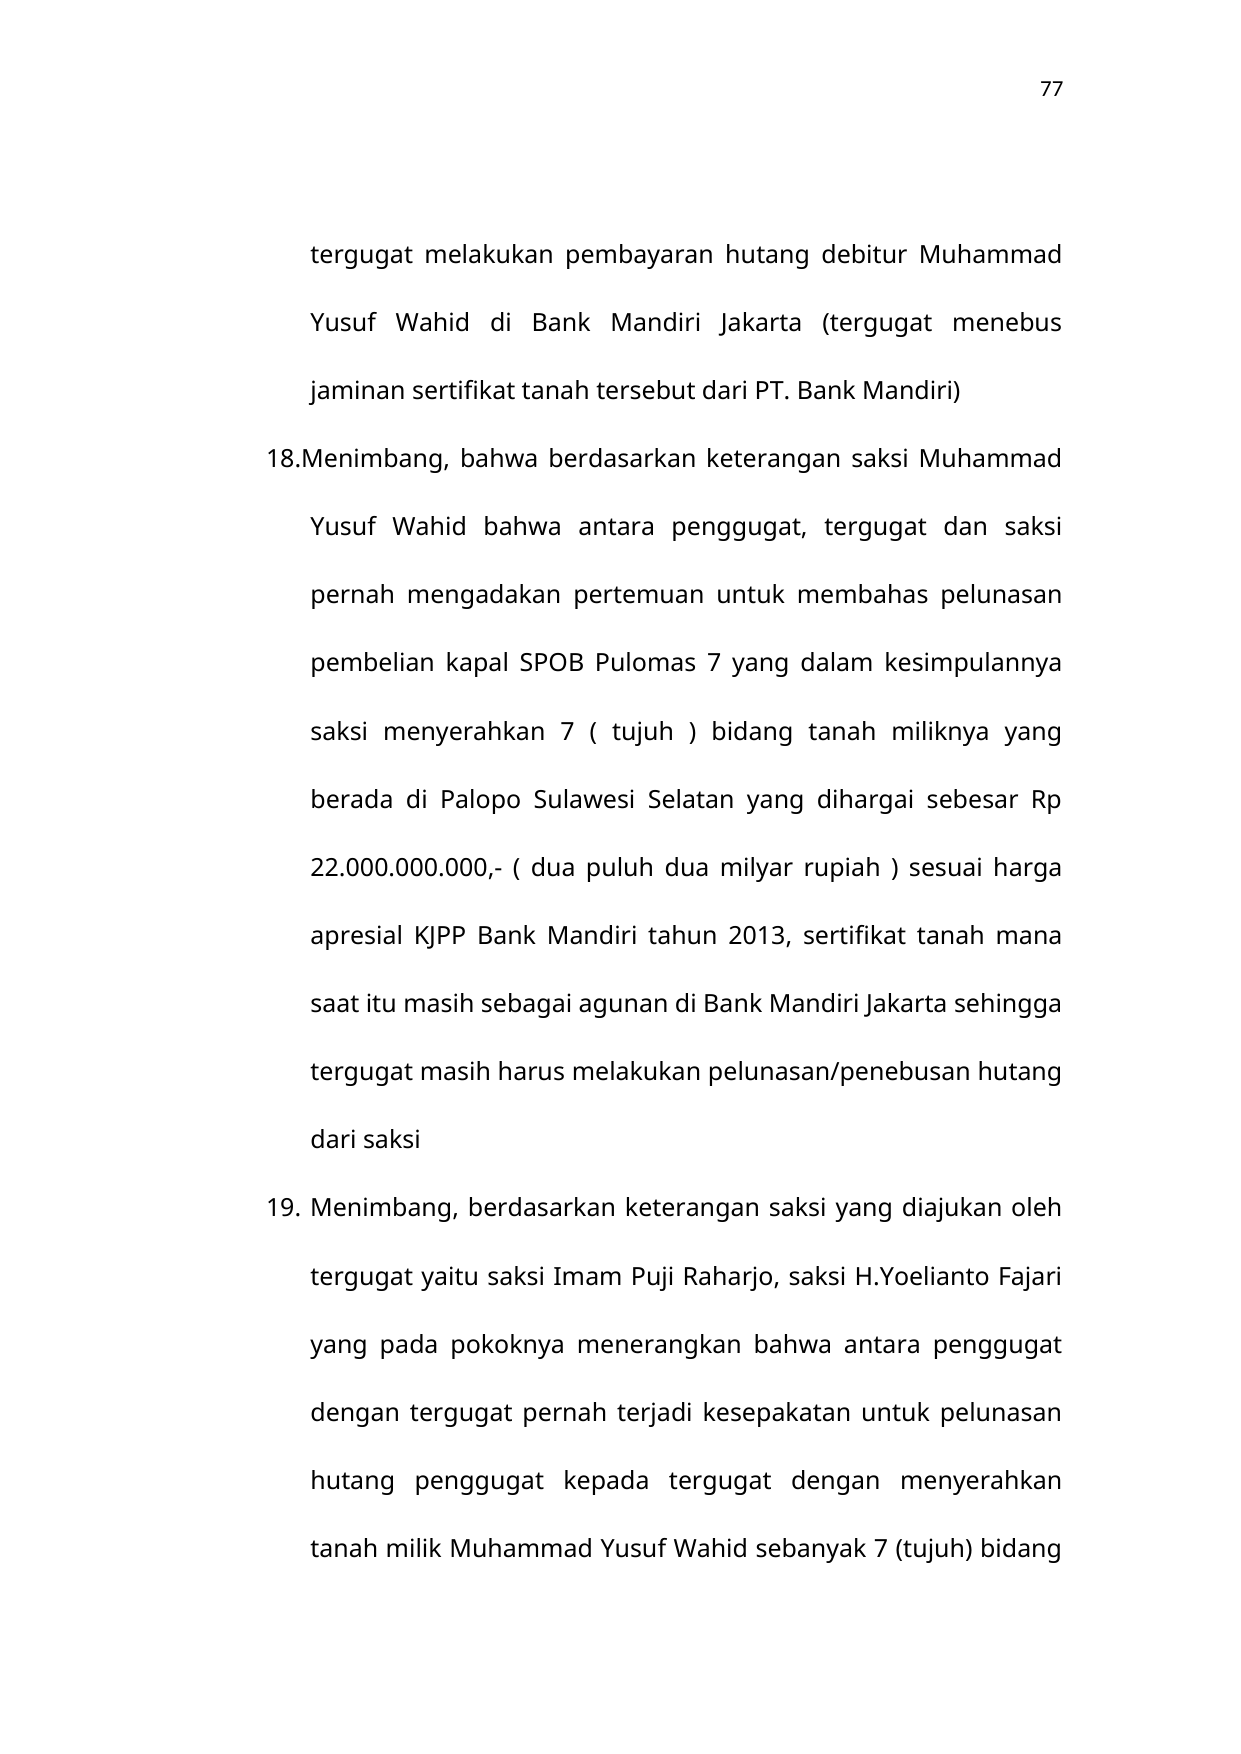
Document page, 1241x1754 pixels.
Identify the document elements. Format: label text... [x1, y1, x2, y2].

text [266, 1190, 1063, 1565]
text 18.Menimbang, bahwa berdasarkan keterangan saksi Muhammad Yusuf Wahid bahwa antara penggugat, tergugat dan saksi pernah mengadakan pertemuan untuk membahas pelunasan pembelian kapal SPOB Pulomas 7 yang dalam kesimpulannya saksi menyerahkan 7 ( tujuh ) bidang tanah miliknya yang berada di Palopo Sulawesi Selatan yang dihargai sebesar Rp 22.000.000.000,- ( dua puluh dua milyar rupiah ) sesuai harga apresial KJPP Bank Mandiri tahun 2013, sertifikat tanah mana saat itu masih sebagai agunan di Bank Mandiri Jakarta sehingga tergugat masih harus melakukan pelunasan/penebusan hutang dari saksi [266, 441, 1063, 1156]
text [266, 236, 1063, 407]
